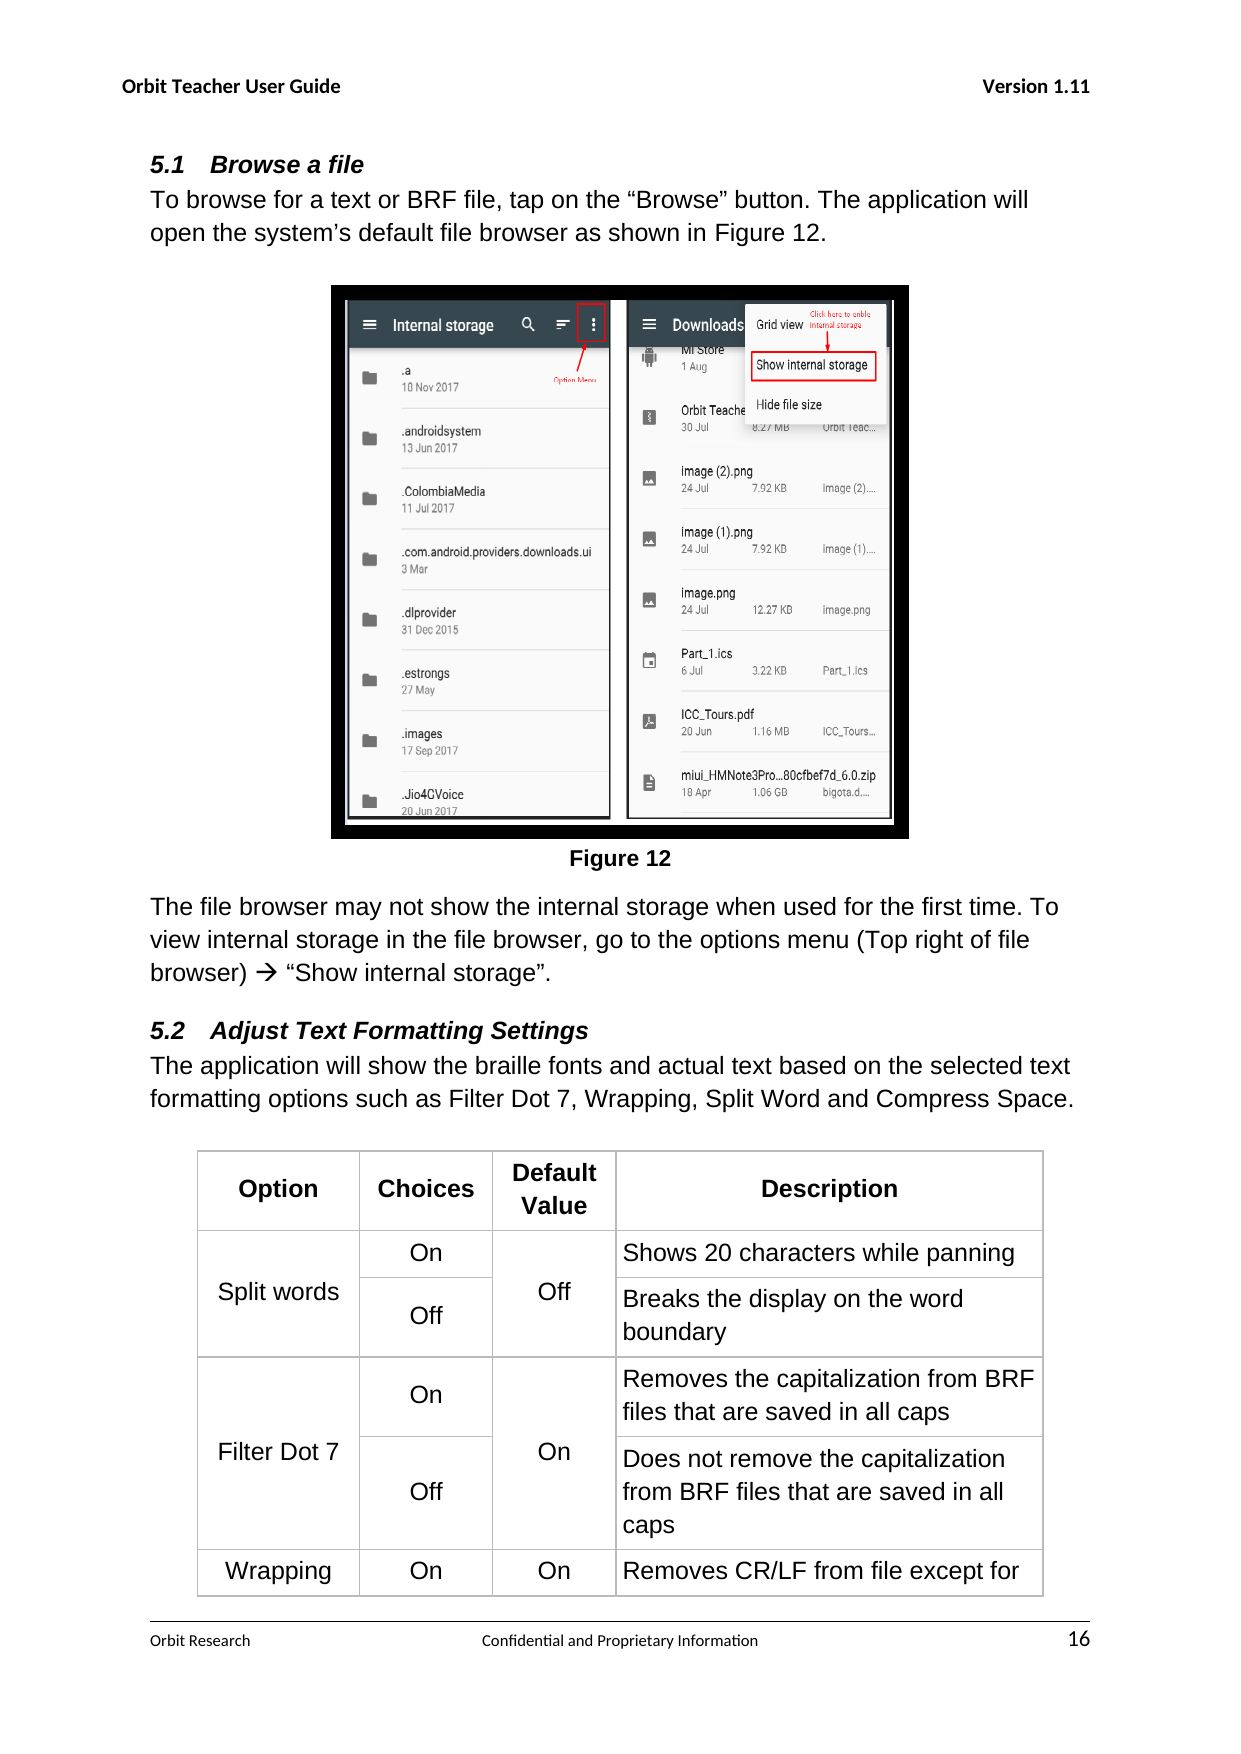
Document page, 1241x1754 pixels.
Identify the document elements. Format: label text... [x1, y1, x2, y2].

picture [345, 300, 894, 825]
table_cell Shows 20 characters while panning [617, 1231, 1042, 1276]
table_cell Off [493, 1231, 615, 1356]
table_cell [617, 1550, 1042, 1595]
table_cell Breaks the display on the word boundary [617, 1278, 1042, 1356]
table_cell Split words [198, 1231, 359, 1356]
text The file browser may not show the internal storage when used for the first time. To view internal storage in the file browser, go to the options menu (Top right of file browser) “Show internal storage”. [150, 892, 1090, 987]
table_cell Off [360, 1278, 492, 1356]
table_cell Filter Dot 7 [198, 1358, 359, 1548]
subtitle Adjust Text Formatting Settings [150, 1016, 1090, 1045]
table_header Option [198, 1152, 359, 1230]
text To browse for a text or BRF file, tap on the “Browse” button. The application will open the system’s default file browser as shown in Figure 12. [150, 185, 1090, 247]
text The application will show the braille fonts and actual text based on the selected text formatting options such as Filter Dot 7, Wrapping, Split Word and Compress Space. [150, 1051, 1090, 1113]
table_cell On [493, 1358, 615, 1548]
table_cell On [360, 1550, 492, 1595]
table_header Description [617, 1152, 1042, 1230]
table_cell On [360, 1231, 492, 1276]
table_cell Off [360, 1437, 492, 1548]
table_header Choices [360, 1152, 492, 1230]
subtitle Browse a file [150, 150, 1090, 179]
table_cell On [493, 1550, 615, 1595]
table_cell Removes the capitalization from BRF files that are saved in all caps [617, 1358, 1042, 1436]
table_cell On [360, 1358, 492, 1436]
table_cell Does not remove the capitalization from BRF files that are saved in all caps [617, 1437, 1042, 1548]
text Figure 12 [150, 844, 1090, 871]
table_cell Wrapping [198, 1550, 359, 1595]
table_header Default Value [493, 1152, 615, 1230]
